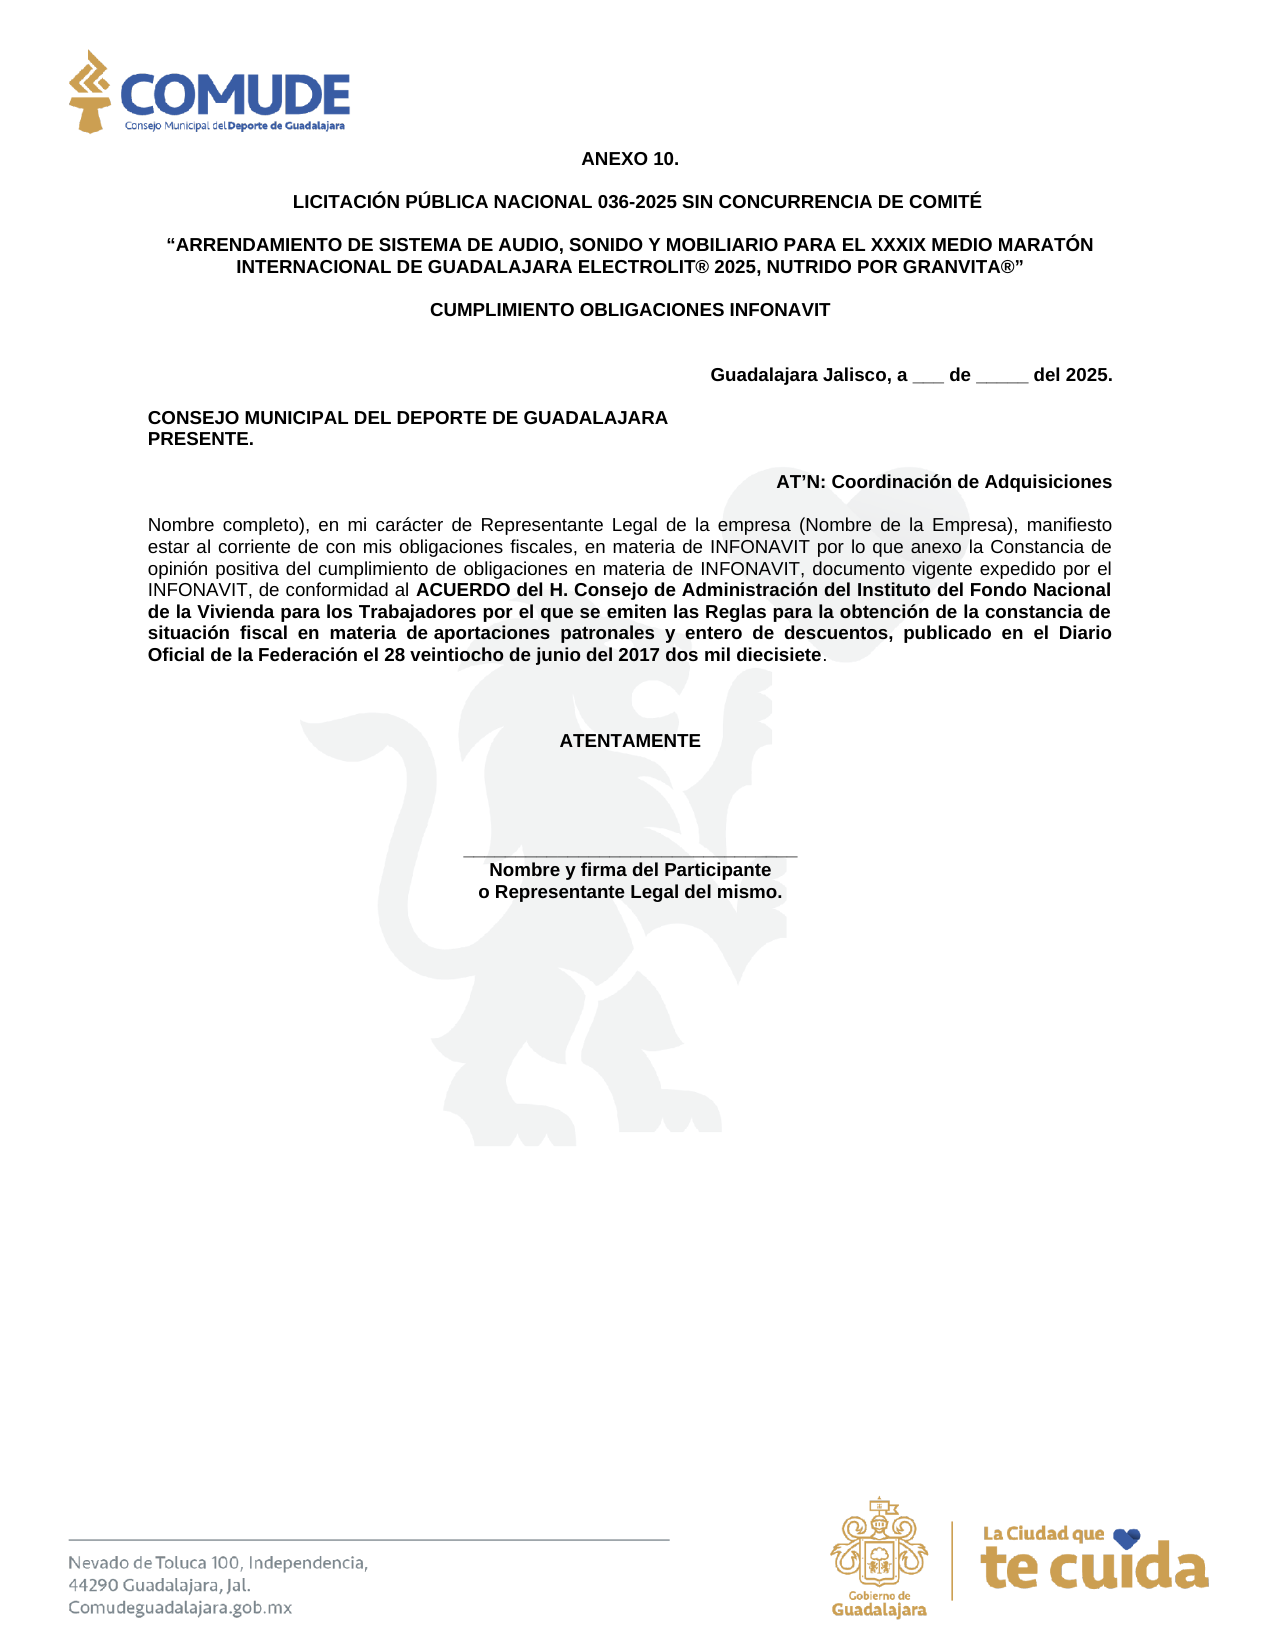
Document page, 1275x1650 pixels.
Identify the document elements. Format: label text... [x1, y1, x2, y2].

text “ARRENDAMIENTO DE SISTEMA DE AUDIO, SONIDO Y MOBILIARIO PARA EL XXXIX MEDIO MARATÓN INTERNACIONAL DE GUADALAJARA ELECTROLIT® 2025, NUTRIDO POR GRANVITA®” [148, 234, 1113, 277]
text LICITACIÓN PÚBLICA NACIONAL 036-2025 SIN CONCURRENCIA DE COMITÉ [148, 191, 1127, 212]
text CONSEJO MUNICIPAL DEL DEPORTE DE GUADALAJARA [148, 406, 1113, 428]
text Guadalajara Jalisco, a ___ de _____ del 2025. [148, 363, 1113, 385]
picture [5, 5, 1273, 1646]
text PRESENTE. [148, 428, 1113, 449]
text AT’N: Coordinación de Adquisiciones [148, 471, 1113, 493]
text Nombre completo), en mi carácter de Representante Legal de la empresa (Nombre de la Empresa), manifiesto estar al corriente de con mis obligaciones fiscales, en materia de INFONAVIT por lo que anexo la Constancia de opinión positiva del cumplimiento de obligaciones en materia de INFONAVIT, documento vigente expedido por el INFONAVIT, de conformidad al ACUERDO del H. Consejo de Administración del Instituto del Fondo Nacional de la Vivienda para los Trabajadores por el que se emiten las Reglas para la obtención de la constancia de situación fiscal en materia de aportaciones patronales y entero de descuentos, publicado en el Diario Oficial de la Federación el 28 veintiocho de junio del 2017 dos mil diecisiete. [148, 514, 1113, 665]
text Nombre y firma del Participante [148, 859, 1113, 881]
text ANEXO 10. [148, 148, 1113, 169]
text o Representante Legal del mismo. [148, 881, 1113, 902]
text CUMPLIMIENTO OBLIGACIONES INFONAVIT [148, 299, 1113, 320]
text ________________________________ [148, 838, 1113, 859]
text ATENTAMENTE [148, 730, 1113, 751]
